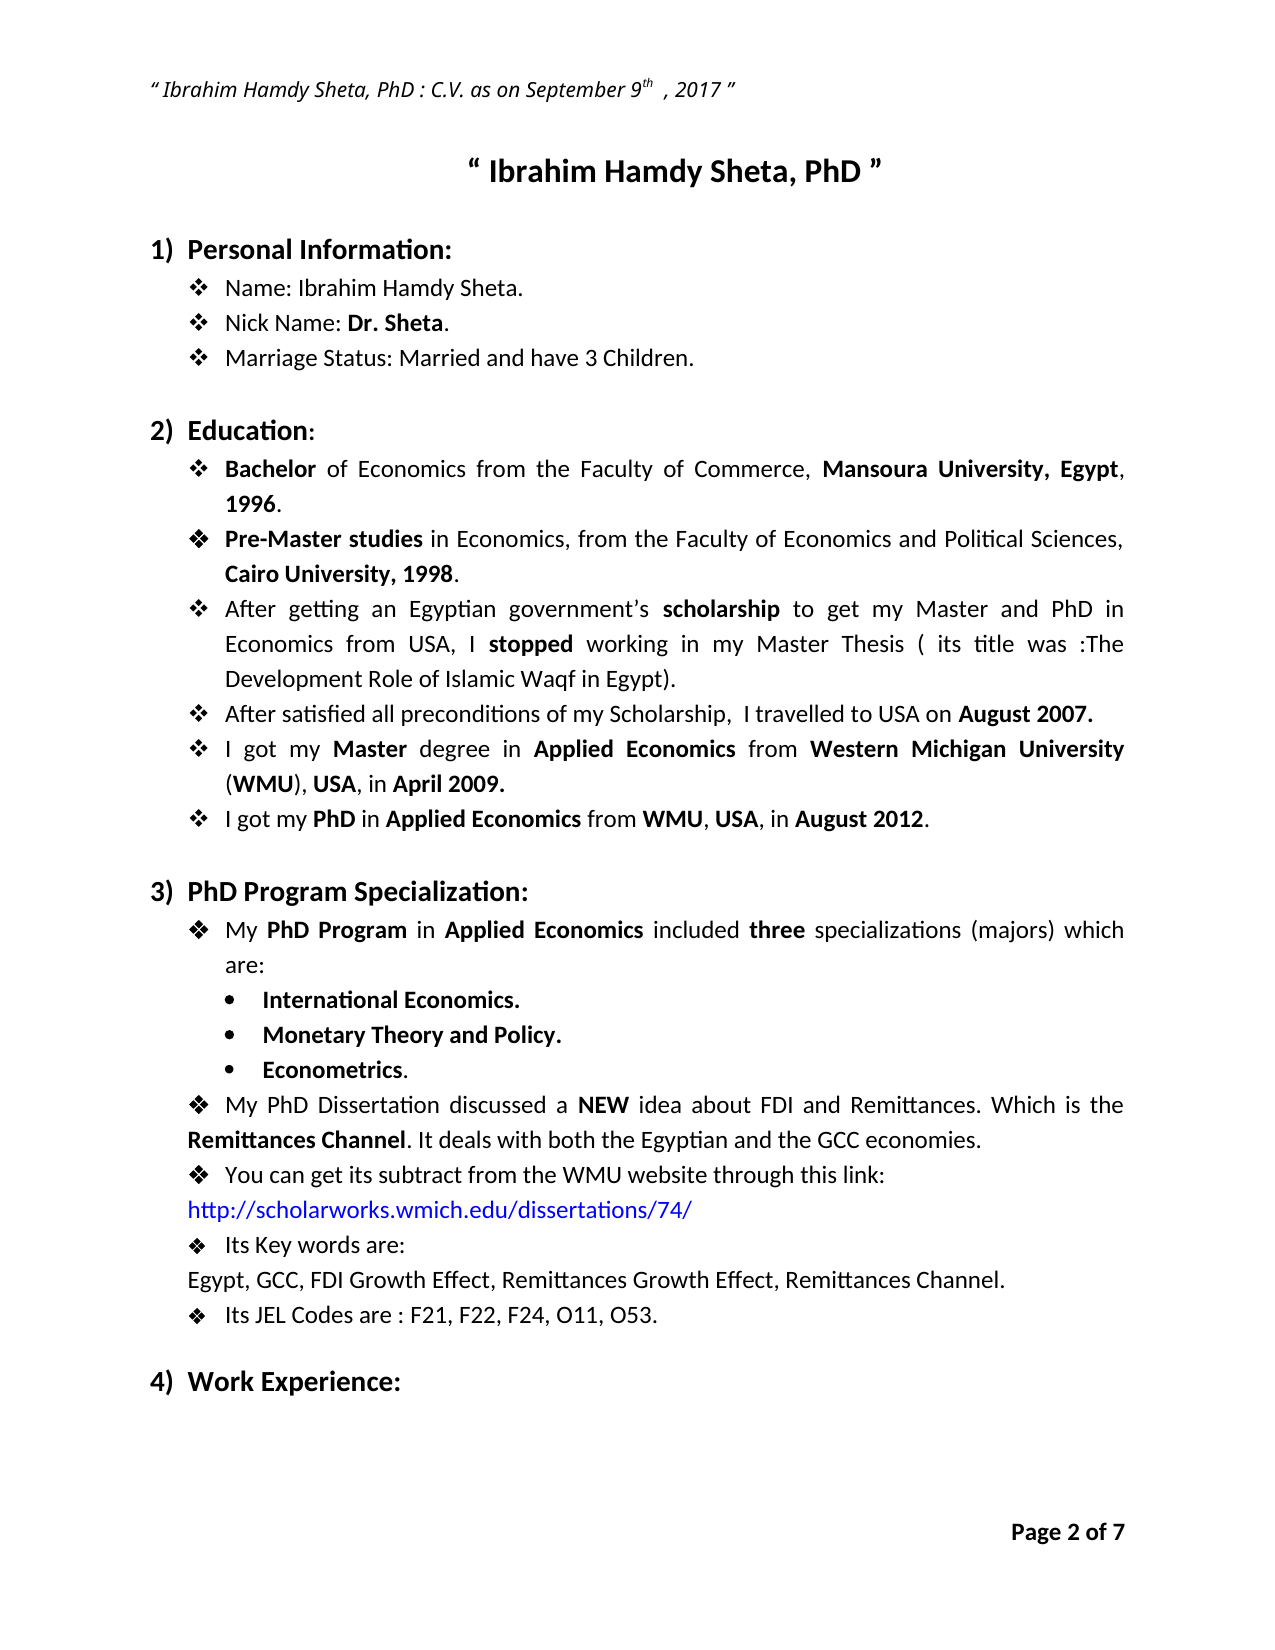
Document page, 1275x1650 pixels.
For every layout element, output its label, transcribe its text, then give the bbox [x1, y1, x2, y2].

list Its Key words are: [187, 1229, 1125, 1260]
list Monetary Theory and Policy. [225, 1019, 1125, 1050]
list Econometrics. [225, 1054, 1125, 1085]
list Pre-Master studies in Economics, from the Faculty of Economics and Political Sciences, Cairo University, 1998. [187, 523, 1125, 589]
list After getting an Egyptian government’s scholarship to get my Master and PhD in Economics from USA, I stopped working in my Master Thesis ( its title was :The Development Role of Islamic Waqf in Egypt). [187, 593, 1125, 694]
list Work Experience: [150, 1363, 1125, 1399]
list Education: [150, 412, 1125, 448]
list Bachelor of Economics from the Faculty of Commerce, Mansoura University, Egypt, 1996. [187, 453, 1125, 519]
list Nick Name: Dr. Sheta. [187, 307, 1125, 338]
list You can get its subtract from the WMU website through this link: [187, 1159, 1125, 1190]
list After satisfied all preconditions of my Scholarship, I travelled to USA on August 2007. [187, 698, 1125, 729]
list Personal Information: [150, 231, 1125, 267]
list Name: Ibrahim Hamdy Sheta. [187, 272, 1125, 303]
list My PhD Program in Applied Economics included three specializations (majors) which are: [187, 914, 1125, 980]
list PhD Program Specialization: [150, 873, 1125, 909]
text Egypt, GCC, FDI Growth Effect, Remittances Growth Effect, Remittances Channel. [187, 1264, 1125, 1295]
list I got my Master degree in Applied Economics from Western Michigan University (WMU), USA, in April 2009. [187, 733, 1125, 799]
list Marriage Status: Married and have 3 Children. [187, 342, 1125, 373]
list My PhD Dissertation discussed a NEW idea about FDI and Remittances. Which is the Remittances Channel. It deals with both the Egyptian and the GCC economies. [187, 1089, 1125, 1155]
list I got my PhD in Applied Economics from WMU, USA, in August 2012. [187, 803, 1125, 834]
list http://scholarworks.wmich.edu/dissertations/74/ [187, 1194, 1125, 1225]
list Its JEL Codes are : F21, F22, F24, O11, O53. [187, 1299, 1125, 1330]
text “ Ibrahim Hamdy Sheta, PhD ” [150, 150, 1125, 191]
list International Economics. [225, 984, 1125, 1015]
